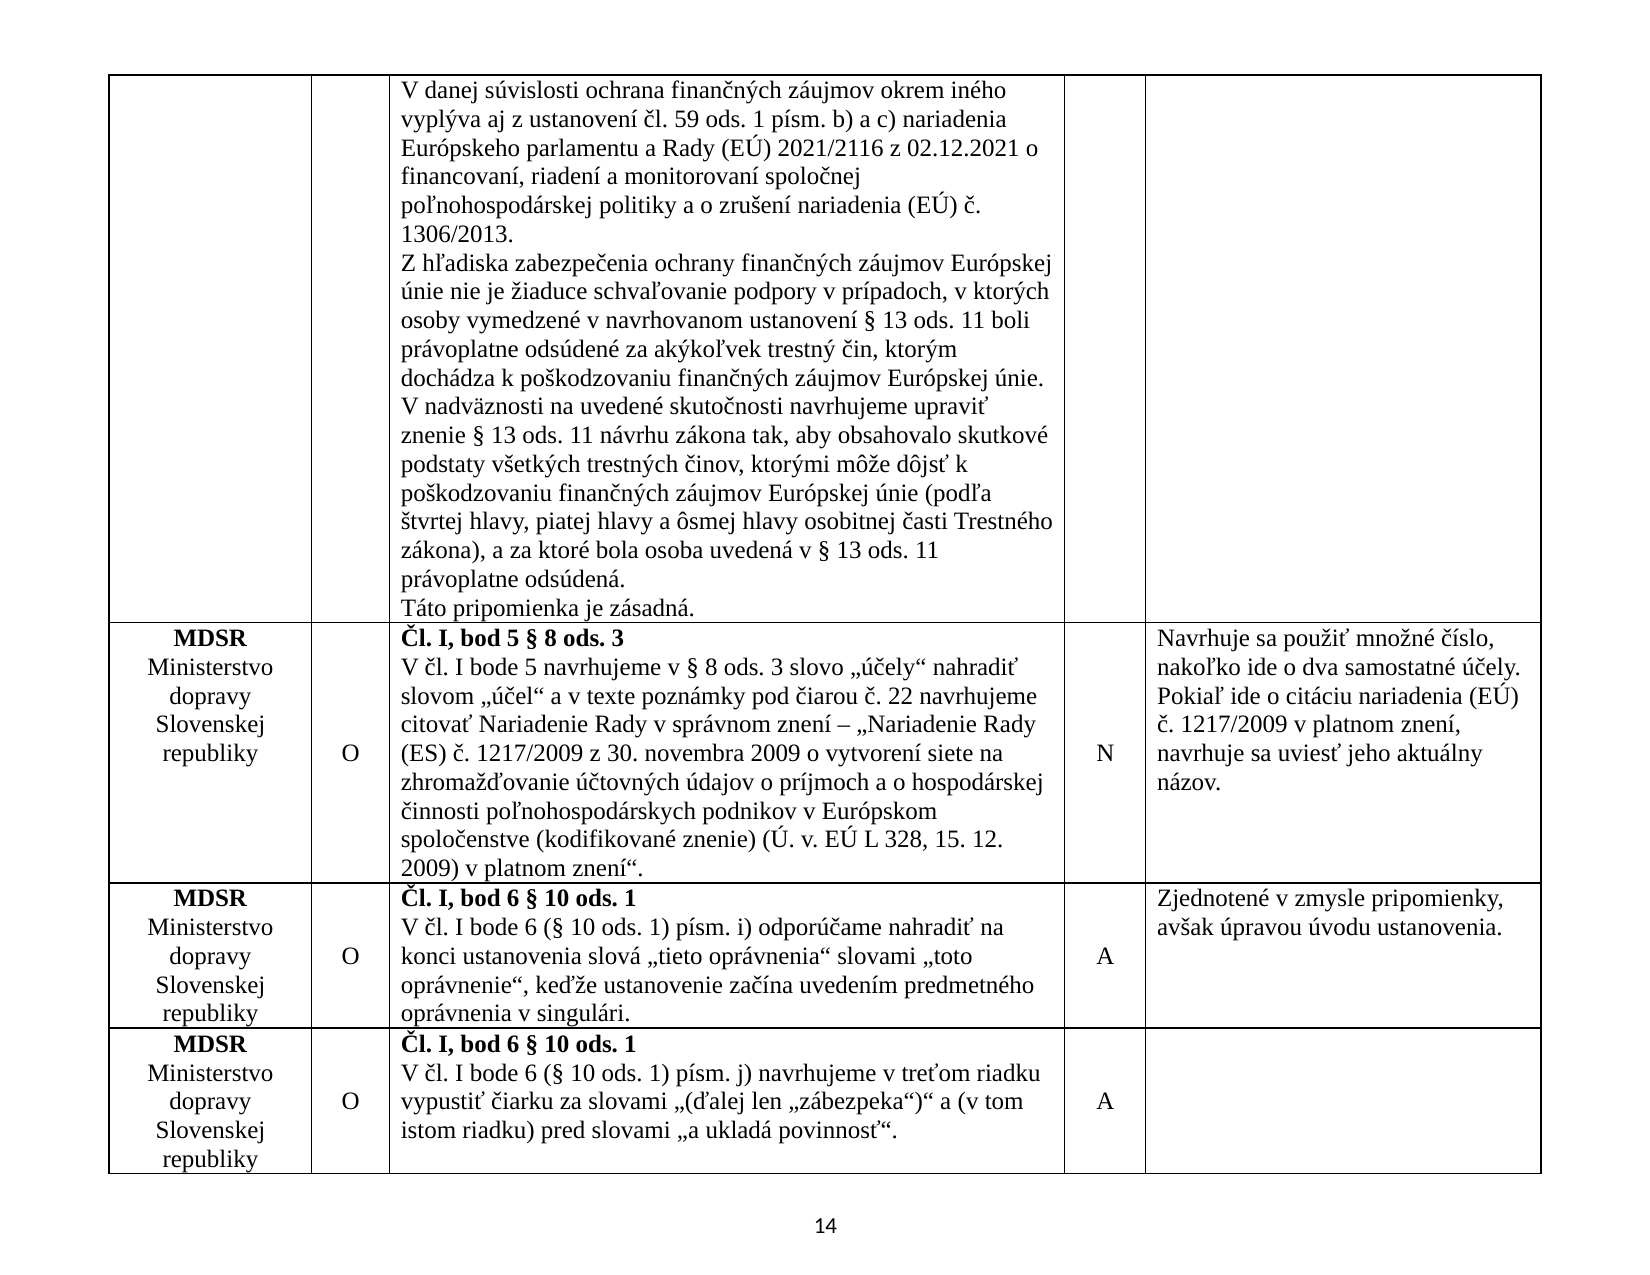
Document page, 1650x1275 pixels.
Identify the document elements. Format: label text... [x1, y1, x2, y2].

table_cell MDSR Ministerstvo dopravy Slovenskej republiky [110, 884, 311, 1027]
table_cell A [1065, 76, 1145, 622]
table_cell O [312, 884, 389, 1027]
table_cell Čl. I, bod 5 § 8 ods. 3 V čl. I bode 5 navrhujeme v § 8 ods. 3 slovo „účely“ nahradiť slovom „účel“ a v texte poznámky pod čiarou č. 22 navrhujeme citovať Nariadenie Rady v správnom znení – „Nariadenie Rady (ES) č. 1217/2009 z 30. novembra 2009 o vytvorení siete na zhromažďovanie účtovných údajov o príjmoch a o hospodárskej činnosti poľnohospodárskych podnikov v Európskom spoločenstve (kodifikované znenie) (Ú. v. EÚ L 328, 15. 12. 2009) v platnom znení“. [390, 623, 1064, 882]
table_cell [1146, 1029, 1540, 1173]
table_cell MDSR Ministerstvo dopravy Slovenskej republiky [110, 623, 311, 882]
table_cell Zjednotené v zmysle pripomienky, avšak úpravou úvodu ustanovenia. [1146, 884, 1540, 1027]
table_cell Z [312, 76, 389, 622]
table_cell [110, 1029, 311, 1173]
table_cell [390, 76, 1064, 622]
table_cell A [1065, 1029, 1145, 1173]
table_cell A [1065, 884, 1145, 1027]
table_cell Navrhuje sa použiť množné číslo, nakoľko ide o dva samostatné účely. Pokiaľ ide o citáciu nariadenia (EÚ) č. 1217/2009 v platnom znení, navrhuje sa uviesť jeho aktuálny názov. [1146, 623, 1540, 882]
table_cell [110, 76, 311, 622]
table_cell Čl. I, bod 6 § 10 ods. 1 V čl. I bode 6 (§ 10 ods. 1) písm. j) navrhujeme v treťom riadku vypustiť čiarku za slovami „(ďalej len „zábezpeka“)“ a (v tom istom riadku) pred slovami „a ukladá povinnosť“. [390, 1029, 1064, 1173]
table_cell Čl. I, bod 6 § 10 ods. 1 V čl. I bode 6 (§ 10 ods. 1) písm. i) odporúčame nahradiť na konci ustanovenia slová „tieto oprávnenia“ slovami „toto oprávnenie“, keďže ustanovenie začína uvedením predmetného oprávnenia v singulári. [390, 884, 1064, 1027]
table_cell N [1065, 623, 1145, 882]
table_cell O [312, 623, 389, 882]
table_cell [1146, 76, 1540, 622]
table_cell O [312, 1029, 389, 1173]
